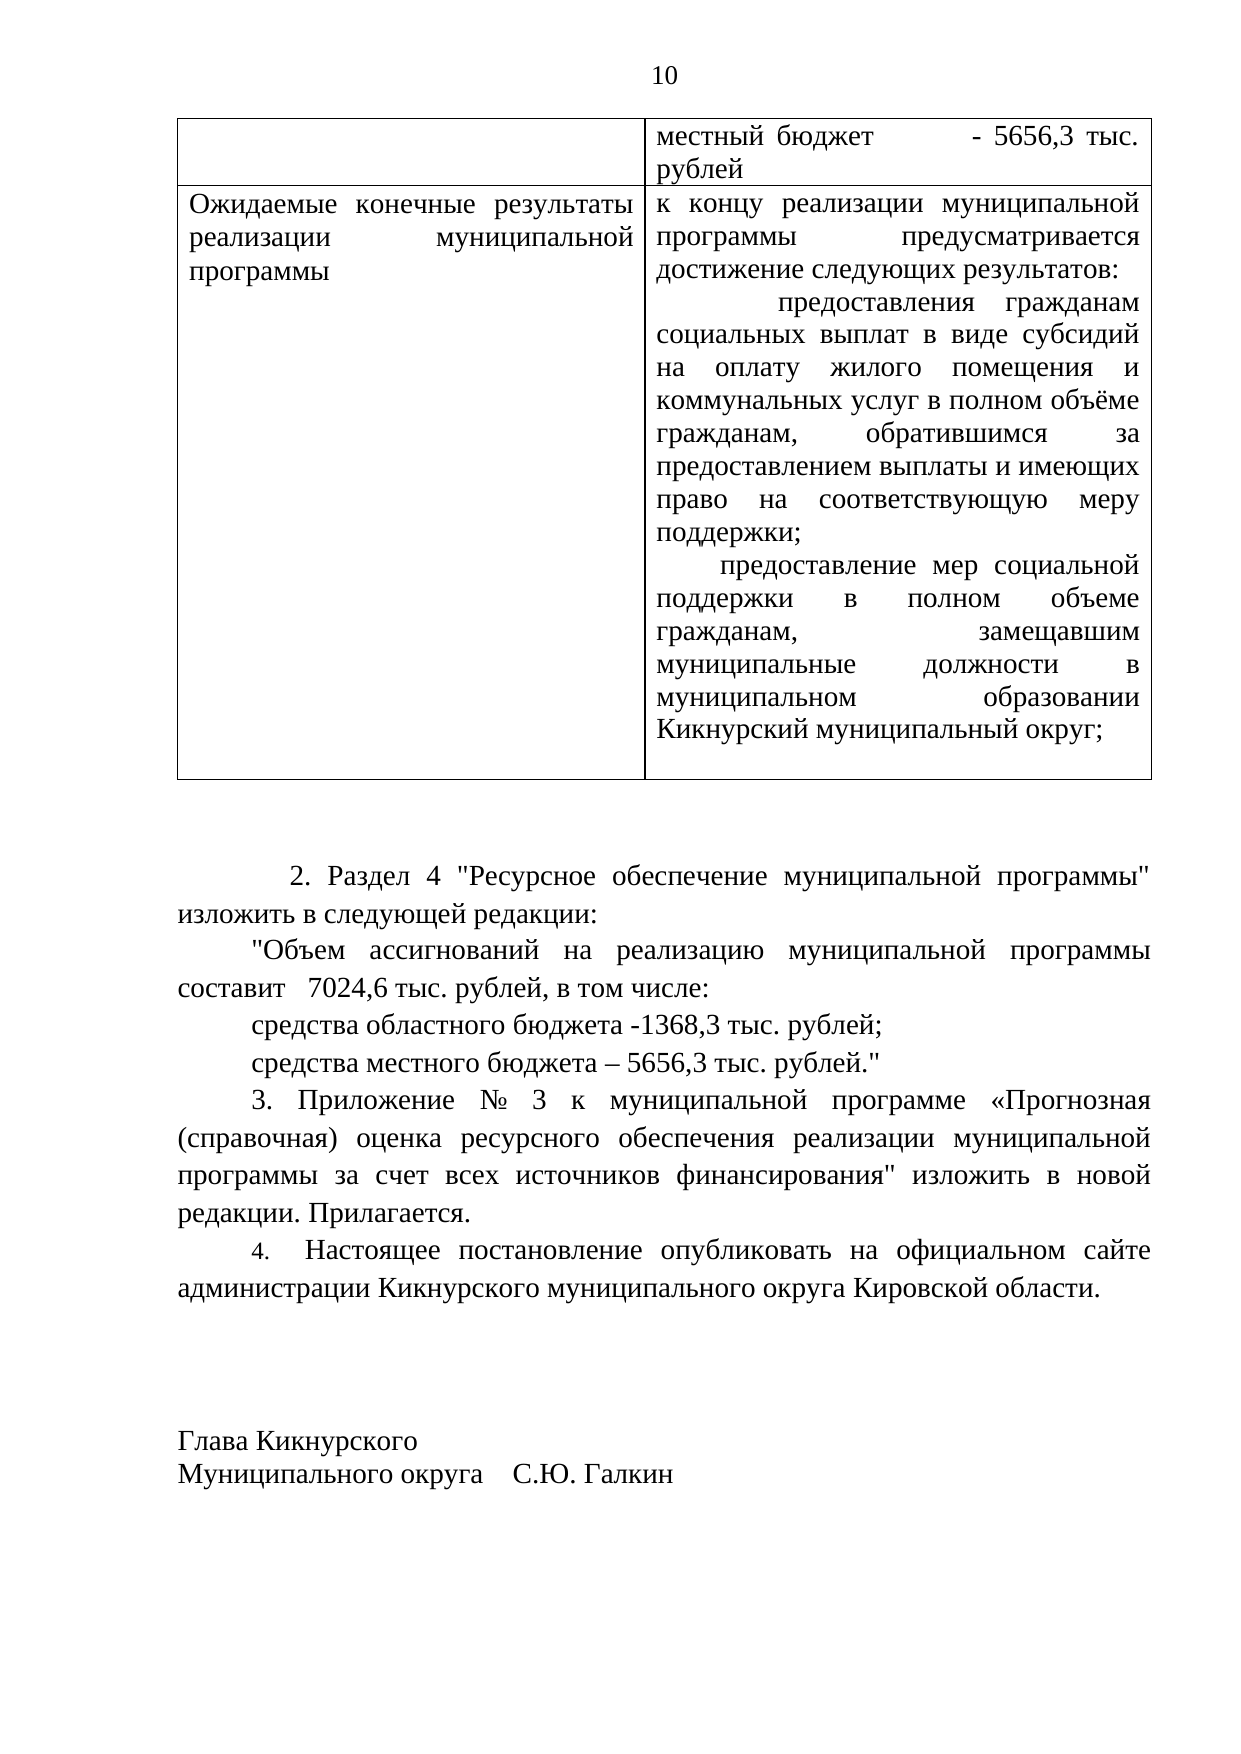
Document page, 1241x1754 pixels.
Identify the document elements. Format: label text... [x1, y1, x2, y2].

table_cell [646, 119, 1151, 185]
text 3. Приложение № 3 к муниципальной программе «Прогнозная (справочная) оценка ресурсного обеспечения реализации муниципальной программы за счет всех источников финансирования" изложить в новой редакции. Прилагается. [177, 1079, 1152, 1229]
text средства областного бюджета -1368,3 тыс. рублей; [177, 1004, 1152, 1042]
text 2. Раздел 4 "Ресурсное обеспечение муниципальной программы" изложить в следующей редакции: [177, 854, 1152, 929]
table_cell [178, 119, 644, 185]
text средства местного бюджета – 5656,3 тыс. рублей." [177, 1042, 1152, 1079]
table_cell к концу реализации муниципальной программы предусматривается достижение следующих результатов: предоставления гражданам социальных выплат в виде субсидий на оплату жилого помещения и коммунальных услуг в полном объёме гражданам, обратившимся за предоставлением выплаты и имеющих право на соответствующую меру поддержки; предоставление мер социальной поддержки в полном объеме гражданам, замещавшим муниципальные должности в муниципальном образовании Кикнурский муниципальный округ; [646, 186, 1151, 778]
text Глава Кикнурского [177, 1423, 1152, 1456]
text "Объем ассигнований на реализацию муниципальной программы составит 7024,6 тыс. рублей, в том числе: [177, 929, 1152, 1004]
table_cell Ожидаемые конечные результаты реализации муниципальной программы [178, 186, 644, 778]
text 4. Настоящее постановление опубликовать на официальном сайте администрации Кикнурского муниципального округа Кировской области. [177, 1229, 1152, 1304]
text Муниципального округа С.Ю. Галкин [177, 1456, 1152, 1490]
